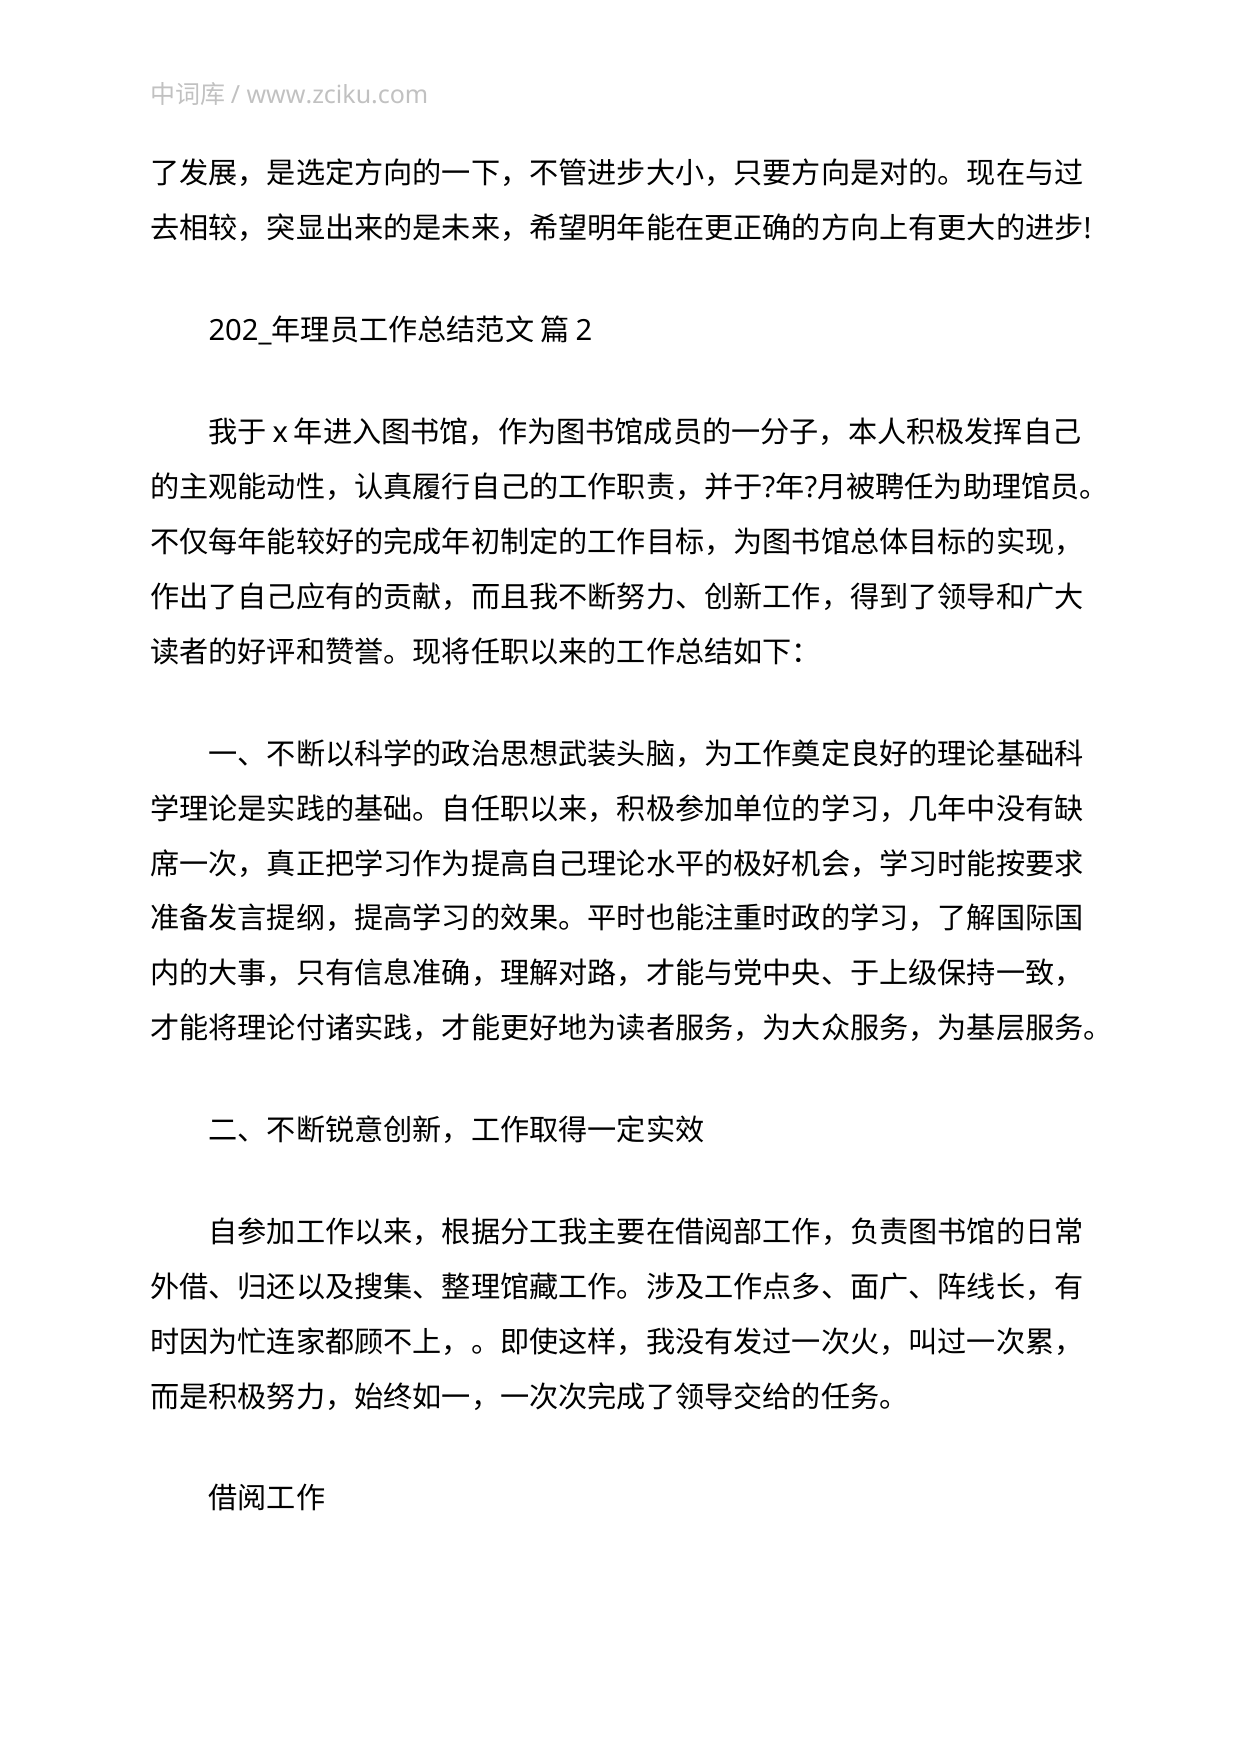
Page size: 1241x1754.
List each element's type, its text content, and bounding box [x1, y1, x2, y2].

text 我于x年进入图书馆，作为图书馆成员的一分子，本人积极发挥自己的主观能动性，认真履行自己的工作职责，并于?年?月被聘任为助理馆员。不仅每年能较好的完成年初制定的工作目标，为图书馆总体目标的实现，作出了自己应有的贡献，而且我不断努力、创新工作，得到了领导和广大读者的好评和赞誉。现将任职以来的工作总结如下： [150, 409, 1090, 671]
text 二、不断锐意创新，工作取得一定实效 [150, 1107, 1090, 1149]
text 借阅工作 [150, 1475, 1090, 1517]
text 一、不断以科学的政治思想武装头脑，为工作奠定良好的理论基础科学理论是实践的基础。自任职以来，积极参加单位的学习，几年中没有缺席一次，真正把学习作为提高自己理论水平的极好机会，学习时能按要求准备发言提纲，提高学习的效果。平时也能注重时政的学习，了解国际国内的大事，只有信息准确，理解对路，才能与党中央、于上级保持一致，才能将理论付诸实践，才能更好地为读者服务，为大众服务，为基层服务。 [150, 730, 1090, 1047]
text 自参加工作以来，根据分工我主要在借阅部工作，负责图书馆的日常外借、归还以及搜集、整理馆藏工作。涉及工作点多、面广、阵线长，有时因为忙连家都顾不上，。即使这样，我没有发过一次火，叫过一次累，而是积极努力，始终如一，一次次完成了领导交给的任务。 [150, 1208, 1090, 1415]
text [150, 150, 1090, 247]
text 202_年理员工作总结范文 篇2 [150, 307, 1090, 349]
